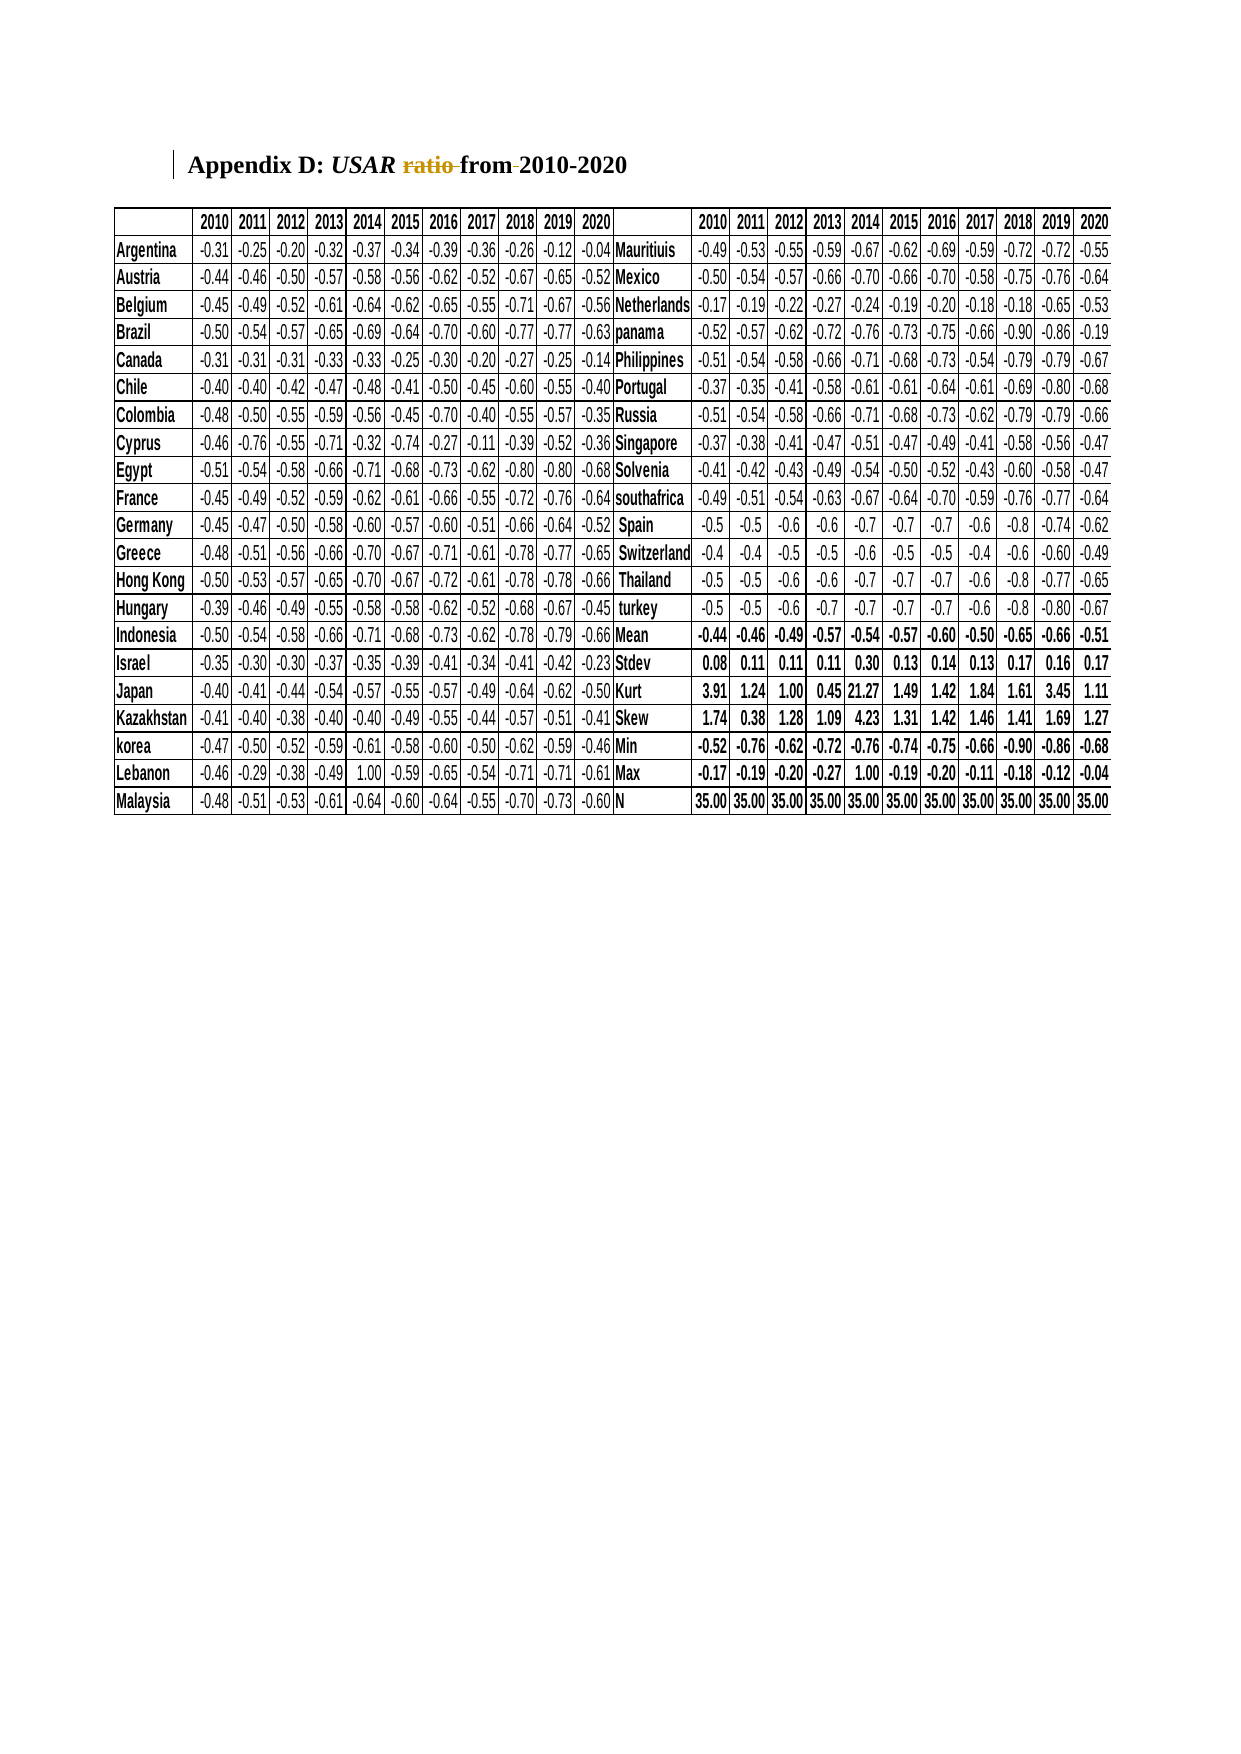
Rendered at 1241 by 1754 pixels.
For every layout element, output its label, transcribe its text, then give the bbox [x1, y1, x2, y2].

text Appendix D: USAR from2010-2020 [187, 150, 1053, 179]
